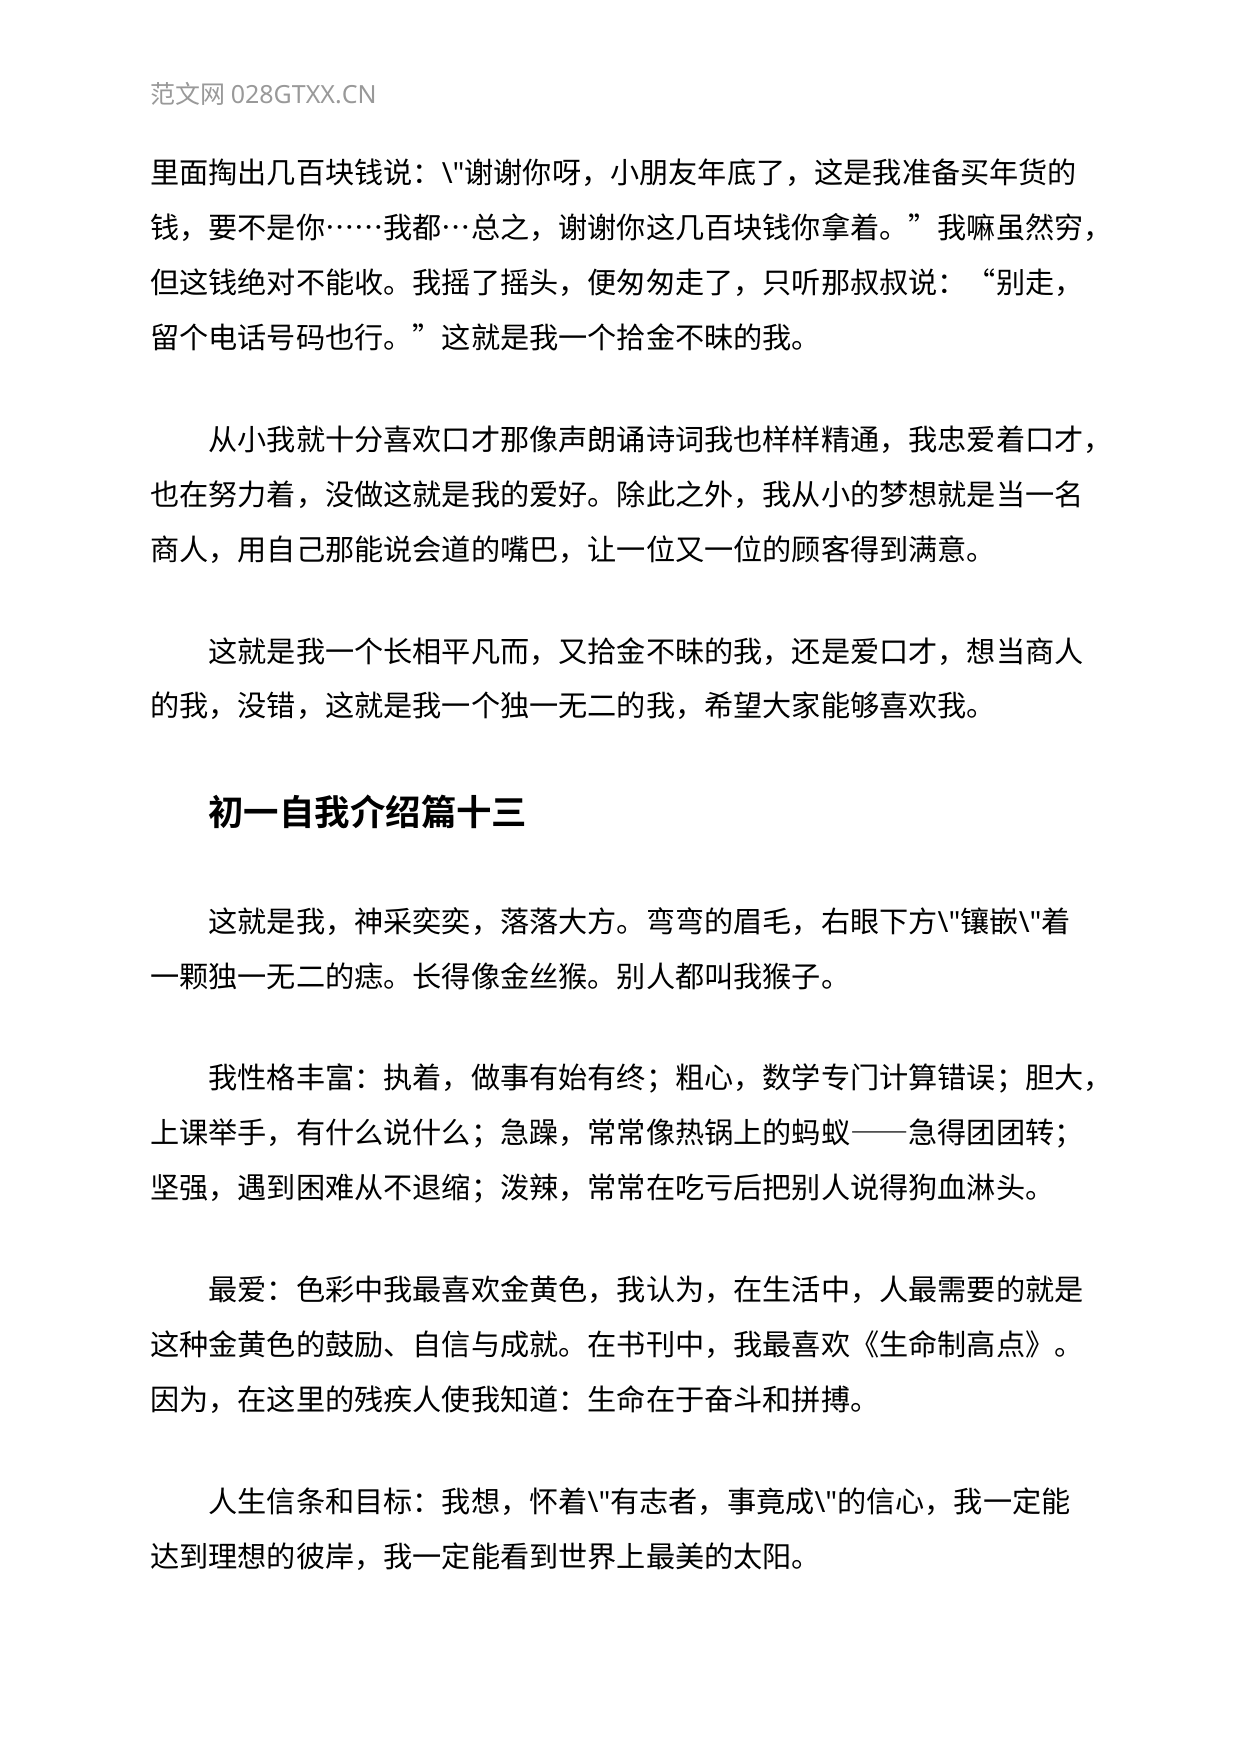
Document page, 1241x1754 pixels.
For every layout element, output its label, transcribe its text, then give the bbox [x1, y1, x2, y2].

text 从小我就十分喜欢口才那像声朗诵诗词我也样样精通，我忠爱着口才，也在努力着，没做这就是我的爱好。除此之外，我从小的梦想就是当一名商人，用自己那能说会道的嘴巴，让一位又一位的顾客得到满意。 [150, 417, 1090, 569]
text 这就是我一个长相平凡而，又拾金不昧的我，还是爱口才，想当商人的我，没错，这就是我一个独一无二的我，希望大家能够喜欢我。 [150, 628, 1090, 725]
text 初一自我介绍篇十三 [150, 785, 1090, 836]
text 人生信条和目标：我想，怀着\"有志者，事竟成\"的信心，我一定能达到理想的彼岸，我一定能看到世界上最美的太阳。 [150, 1478, 1090, 1575]
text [150, 150, 1090, 357]
text 最爱：色彩中我最喜欢金黄色，我认为，在生活中，人最需要的就是这种金黄色的鼓励、自信与成就。在书刊中，我最喜欢《生命制高点》。因为，在这里的残疾人使我知道：生命在于奋斗和拼搏。 [150, 1267, 1090, 1419]
text 这就是我，神采奕奕，落落大方。弯弯的眉毛，右眼下方\"镶嵌\"着一颗独一无二的痣。长得像金丝猴。别人都叫我猴子。 [150, 898, 1090, 996]
text 我性格丰富：执着，做事有始有终；粗心，数学专门计算错误；胆大，上课举手，有什么说什么；急躁，常常像热锅上的蚂蚁——急得团团转；坚强，遇到困难从不退缩；泼辣，常常在吃亏后把别人说得狗血淋头。 [150, 1055, 1090, 1207]
